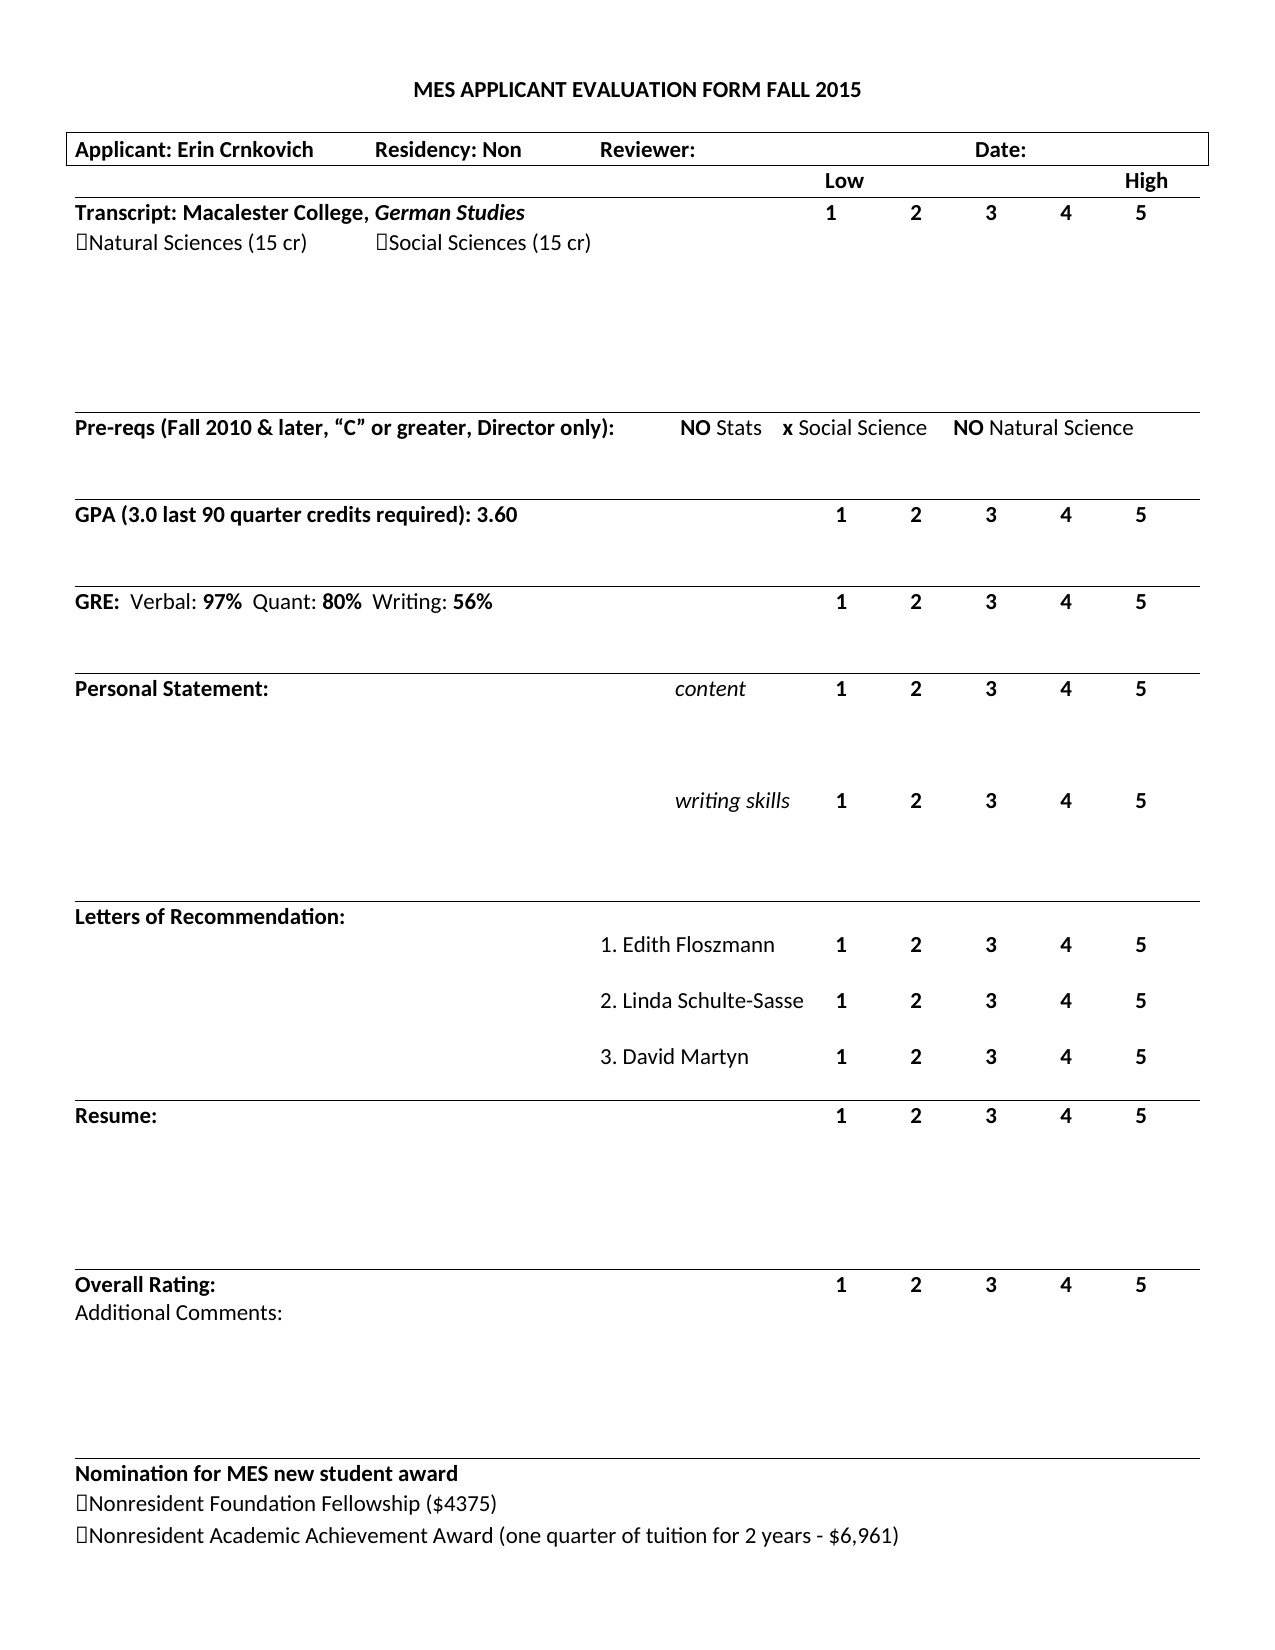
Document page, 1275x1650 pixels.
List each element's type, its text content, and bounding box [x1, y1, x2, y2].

text Letters of Recommendation: [75, 902, 1200, 930]
text Nonresident Academic Achievement Award (one quarter of tuition for 2 years - $6,961) [75, 1519, 1200, 1550]
text Applicant: Erin Crnkovich Residency: Non Reviewer: Date: [67, 133, 1208, 165]
text 3. David Martyn 1 2 3 4 5 [75, 1042, 1200, 1070]
text Natural Sciences (15 cr) Social Sciences (15 cr) [75, 226, 1200, 285]
text MES APPLICANT EVALUATION FORM FALL 2015 [75, 75, 1200, 103]
text 2. Linda Schulte-Sasse 1 2 3 4 5 [525, 986, 1200, 1014]
text GRE: Verbal: 97% Quant: 80% Writing: 56% 1 2 3 4 5 [75, 587, 1200, 615]
text writing skills 1 2 3 4 5 [600, 787, 1200, 843]
text Transcript: Macalester College, German Studies 1 2 3 4 5 [75, 198, 1200, 226]
text Nonresident Foundation Fellowship ($4375) [75, 1487, 1200, 1519]
text Low High [75, 166, 1200, 197]
text Personal Statement: content 1 2 3 4 5 [75, 674, 1200, 703]
text 1. Edith Floszmann 1 2 3 4 5 [75, 930, 1200, 958]
text Nomination for MES new student award [75, 1459, 1200, 1487]
text Pre-reqs (Fall 2010 & later, “C” or greater, Director only): NO Stats x Social Science NO Natural Science [75, 413, 1200, 441]
text Additional Comments: [75, 1298, 1200, 1326]
text GPA (3.0 last 90 quarter credits required): 3.60 1 2 3 4 5 [75, 500, 1200, 528]
text Resume: 1 2 3 4 5 [75, 1101, 1200, 1129]
text Overall Rating: 1 2 3 4 5 [75, 1270, 1200, 1298]
